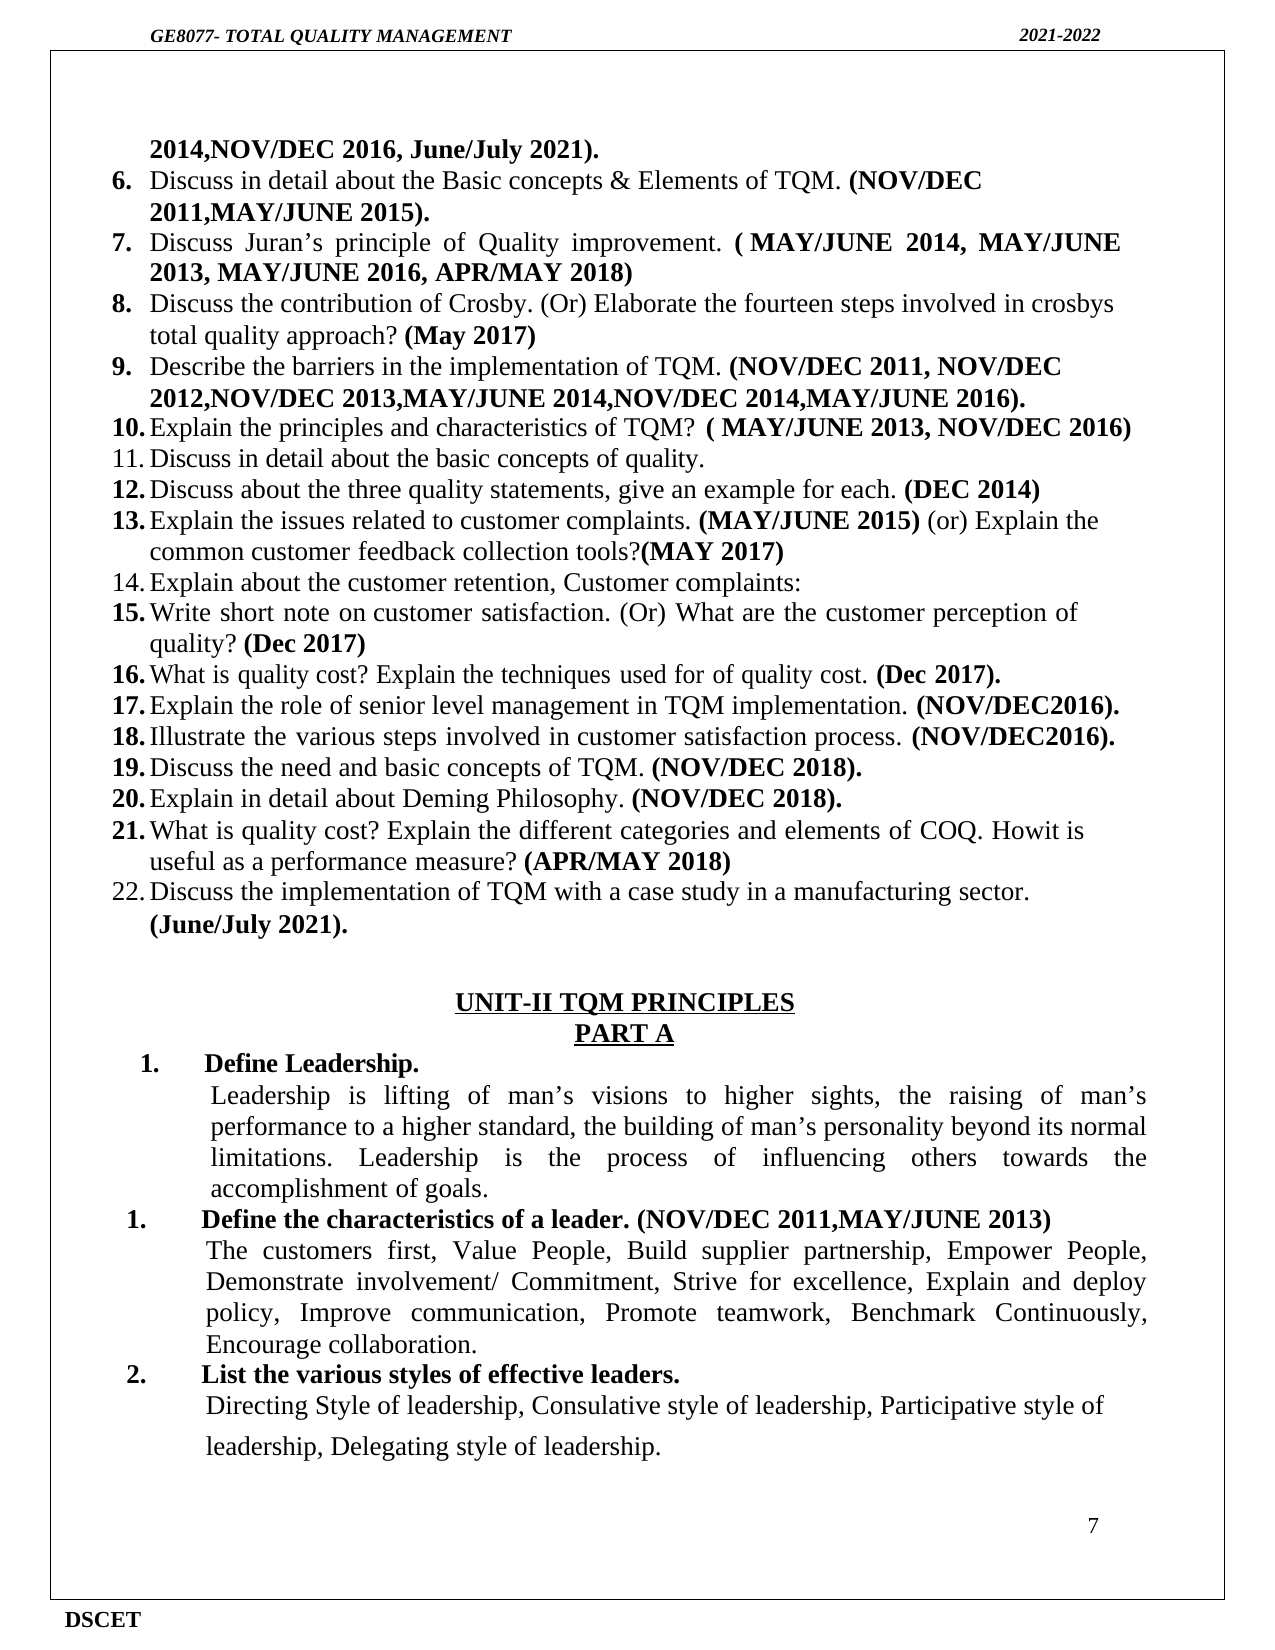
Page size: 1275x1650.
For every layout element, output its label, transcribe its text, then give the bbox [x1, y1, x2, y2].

list Discuss in detail about the basic concepts of quality. [112, 442, 1161, 473]
text Leadership is lifting of man’s visions to higher sights, the raising of man’s performance to a higher standard, the building of man’s personality beyond its normal limitations. Leadership is the process of influencing others towards the accomplishment of goals. [210, 1079, 1148, 1203]
list Explain the role of senior level management in TQM implementation. (NOV/DEC2016). [112, 689, 1161, 721]
subtitle 2013, MAY/JUNE 2016, APR/MAY 2018) [149, 257, 1161, 288]
text Directing Style of leadership, Consulative style of leadership, Participative style of [206, 1390, 1161, 1421]
list Discuss the contribution of Crosby. (Or) Elaborate the fourteen steps involved in crosbys total quality approach? (May 2017) [112, 288, 1121, 350]
list Discuss the need and basic concepts of TQM. (NOV/DEC 2018). [112, 752, 1161, 783]
list Explain in detail about Deming Philosophy. (NOV/DEC 2018). [112, 783, 1161, 814]
list Explain the principles and characteristics of TQM? ( MAY/JUNE 2013, NOV/DEC 2016) [112, 414, 1161, 442]
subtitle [149, 133, 1032, 164]
subtitle 1. Define Leadership. [139, 1048, 1161, 1079]
text leadership, Delegating style of leadership. [206, 1430, 1161, 1461]
list Write short note on customer satisfaction. (Or) What are the customer perception of quality? (Dec 2017) [112, 597, 1080, 658]
list Discuss the implementation of TQM with a case study in a manufacturing sector. [112, 876, 1161, 907]
text PART A [241, 1017, 1008, 1048]
list Describe the barriers in the implementation of TQM. (NOV/DEC 2011, NOV/DEC 2012,NOV/DEC 2013,MAY/JUNE 2014,NOV/DEC 2014,MAY/JUNE 2016). [112, 350, 1064, 413]
list Explain about the customer retention, Customer complaints: [112, 567, 1161, 597]
list Discuss in detail about the Basic concepts & Elements of TQM. (NOV/DEC 2011,MAY/JUNE 2015). [112, 164, 983, 228]
list Discuss about the three quality statements, give an example for each. (DEC 2014) [112, 473, 1161, 504]
subtitle (June/July 2021). [149, 908, 1161, 939]
list Illustrate the various steps involved in customer satisfaction process. (NOV/DEC2016). [112, 721, 1161, 752]
text UNIT-II TQM PRINCIPLES [241, 986, 1008, 1017]
list What is quality cost? Explain the different categories and elements of COQ. Howit is useful as a performance measure? (APR/MAY 2018) [112, 814, 1087, 876]
list Explain the issues related to customer complaints. (MAY/JUNE 2015) (or) Explain the common customer feedback collection tools?(MAY 2017) [112, 504, 1119, 567]
subtitle List the various styles of effective leaders. [126, 1359, 1161, 1390]
list What is quality cost? Explain the techniques used for of quality cost. (Dec 2017). [112, 659, 1161, 689]
subtitle Define the characteristics of a leader. (NOV/DEC 2011,MAY/JUNE 2013) [126, 1203, 1161, 1234]
text The customers first, Value People, Build supplier partnership, Empower People, Demonstrate involvement/ Commitment, Strive for excellence, Explain and deploy policy, Improve communication, Promote teamwork, Benchmark Continuously, Encourage collaboration. [206, 1234, 1148, 1359]
list Discuss Juran’s principle of Quality improvement. ( MAY/JUNE 2014, MAY/JUNE [112, 228, 1161, 257]
